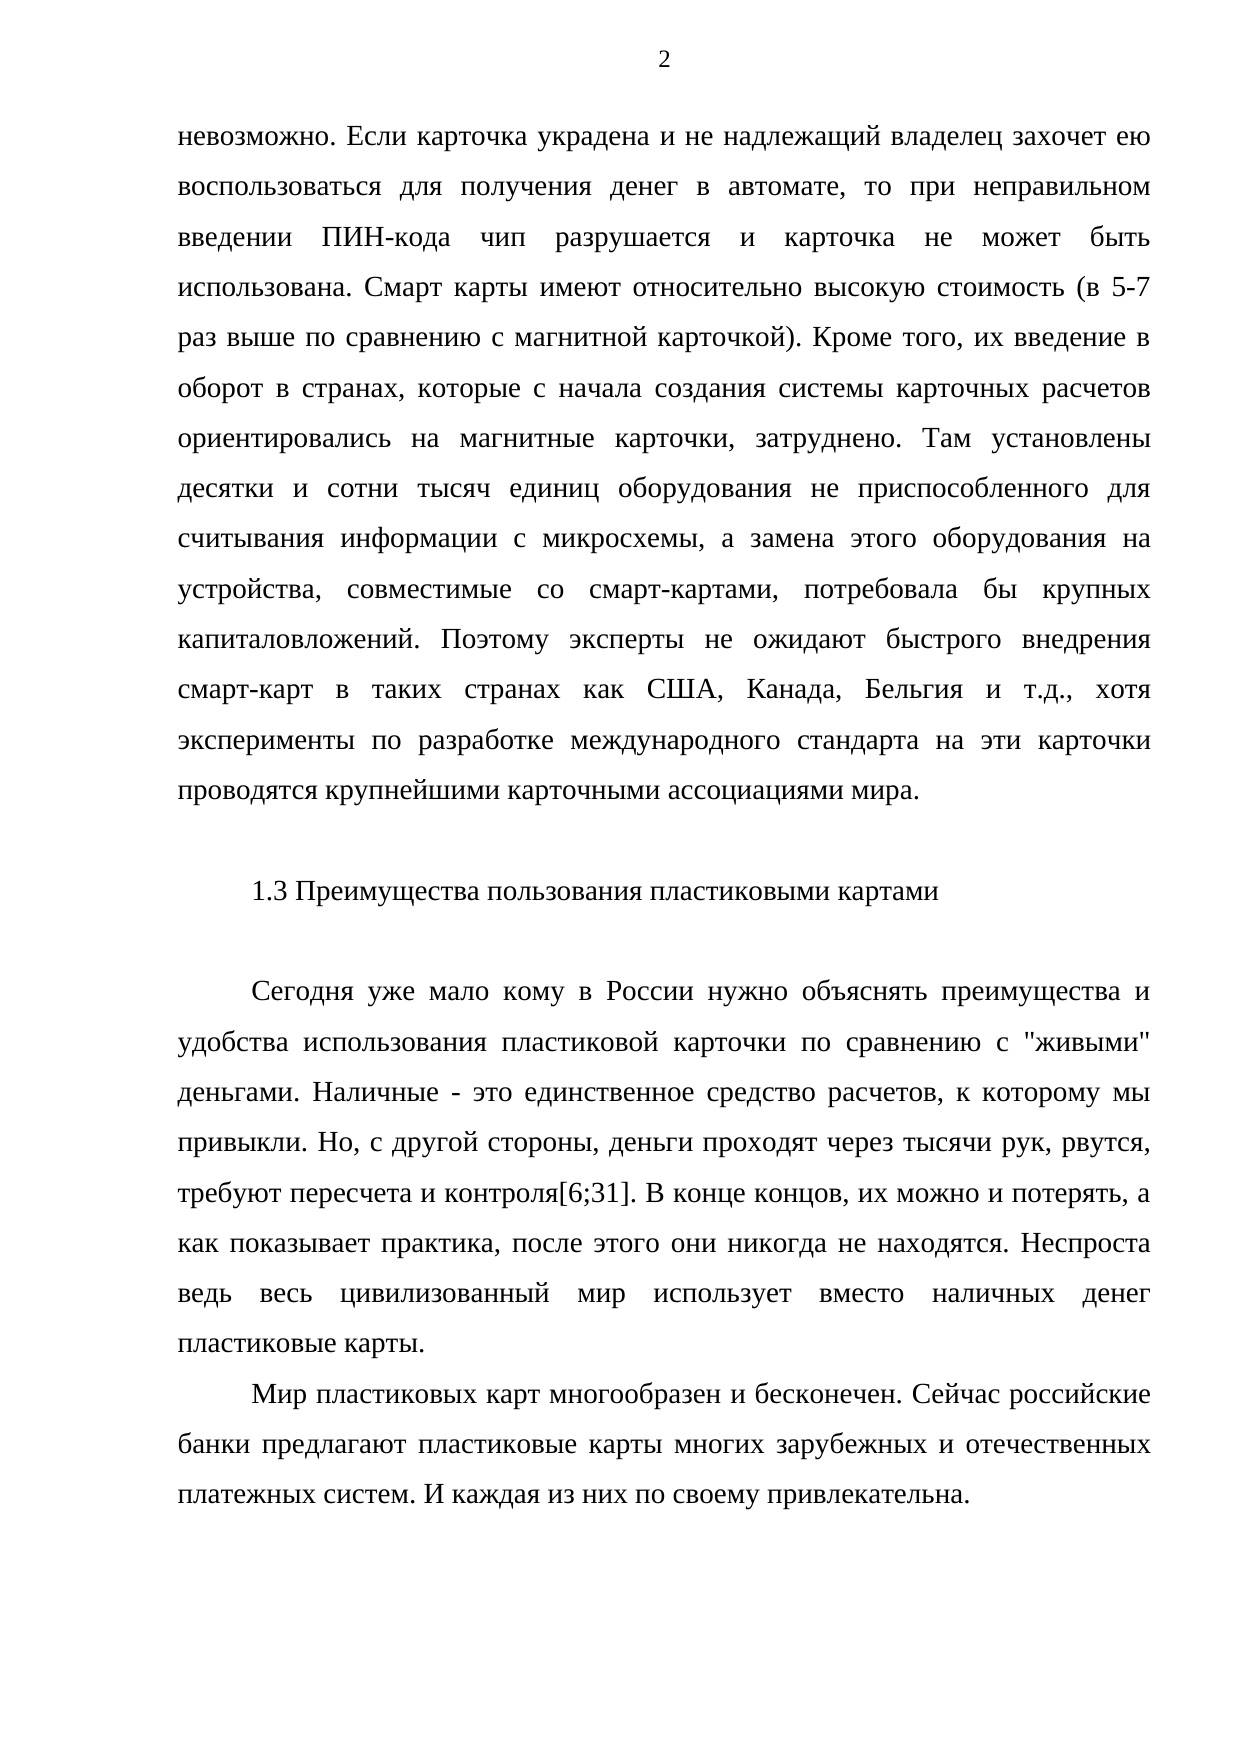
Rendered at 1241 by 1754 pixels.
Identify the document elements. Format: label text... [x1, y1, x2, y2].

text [177, 118, 1152, 806]
text Мир пластиковых карт многообразен и бесконечен. Сейчас российские банки предлагают пластиковые карты многих зарубежных и отечественных платежных систем. И каждая из них по своему привлекательна. [177, 1376, 1152, 1510]
text Сегодня уже мало кому в России нужно объяснять преимущества и удобства использования пластиковой карточки по сравнению с "живыми" деньгами. Наличные - это единственное средство расчетов, к которому мы привыкли. Но, с другой стороны, деньги проходят через тысячи рук, рвутся, требуют пересчета и контроля[6;31]. В конце концов, их можно и потерять, а как показывает практика, после этого они никогда не находятся. Неспроста ведь весь цивилизованный мир использует вместо наличных денег пластиковые карты. [177, 973, 1152, 1359]
text 1.3 Преимущества пользования пластиковыми картами [177, 873, 1152, 906]
